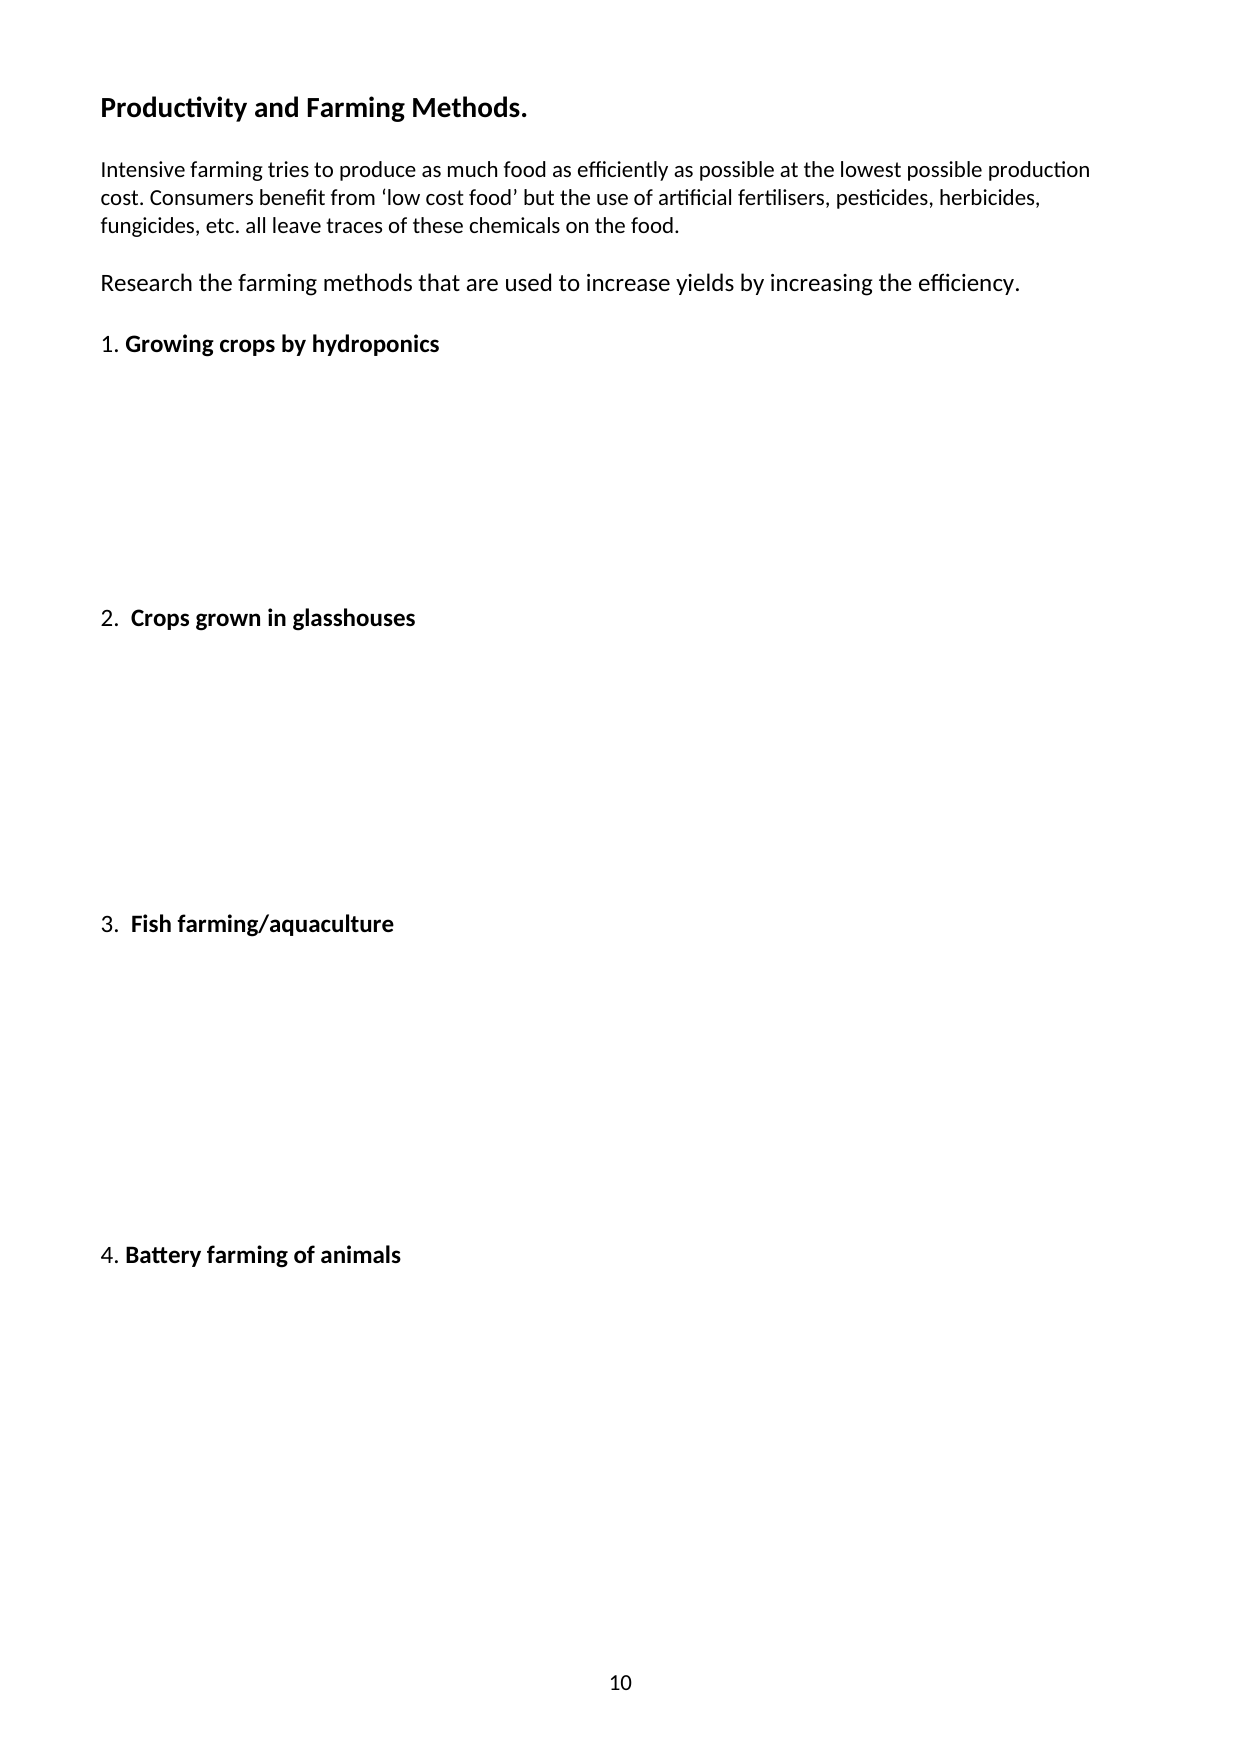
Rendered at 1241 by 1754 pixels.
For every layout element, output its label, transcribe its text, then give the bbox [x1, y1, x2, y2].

text 4. Battery farming of animals [100, 1239, 1140, 1270]
text 3. Fish farming/aquaculture [100, 908, 1140, 938]
text Productivity and Farming Methods. [100, 89, 1140, 124]
text 1. Growing crops by hydroponics [100, 328, 1140, 358]
text Intensive farming tries to produce as much food as efficiently as possible at the lowest possible production cost. Consumers benefit from ‘low cost food’ but the use of artificial fertilisers, pesticides, herbicides, fungicides, etc. all leave traces of these chemicals on the food. [100, 155, 1140, 239]
text 2. Crops grown in glasshouses [100, 603, 1140, 633]
text Research the farming methods that are used to increase yields by increasing the efficiency. [100, 267, 1140, 297]
